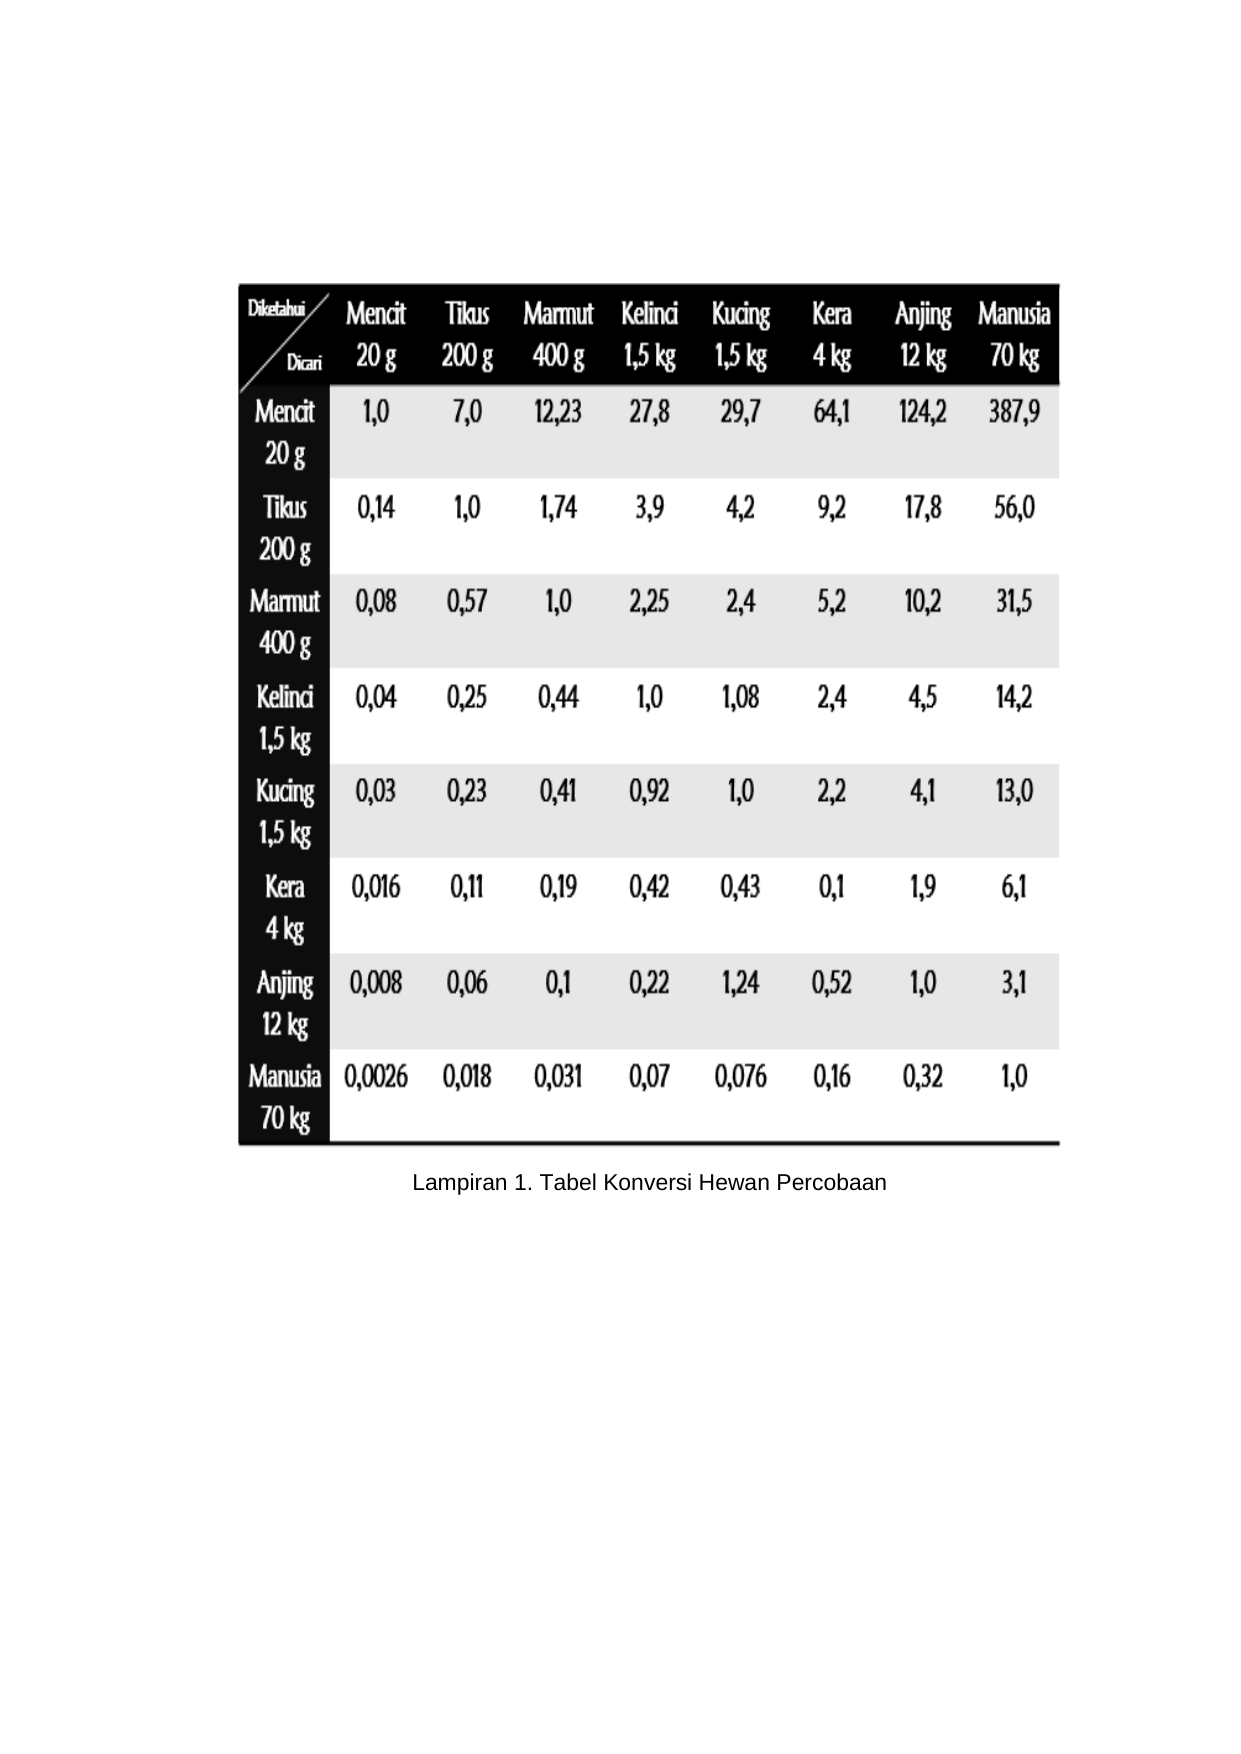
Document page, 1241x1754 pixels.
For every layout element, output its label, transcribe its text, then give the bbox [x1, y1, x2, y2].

picture [236, 283, 1063, 1150]
text Lampiran 1. Tabel Konversi Hewan Percobaan [236, 1168, 1063, 1195]
